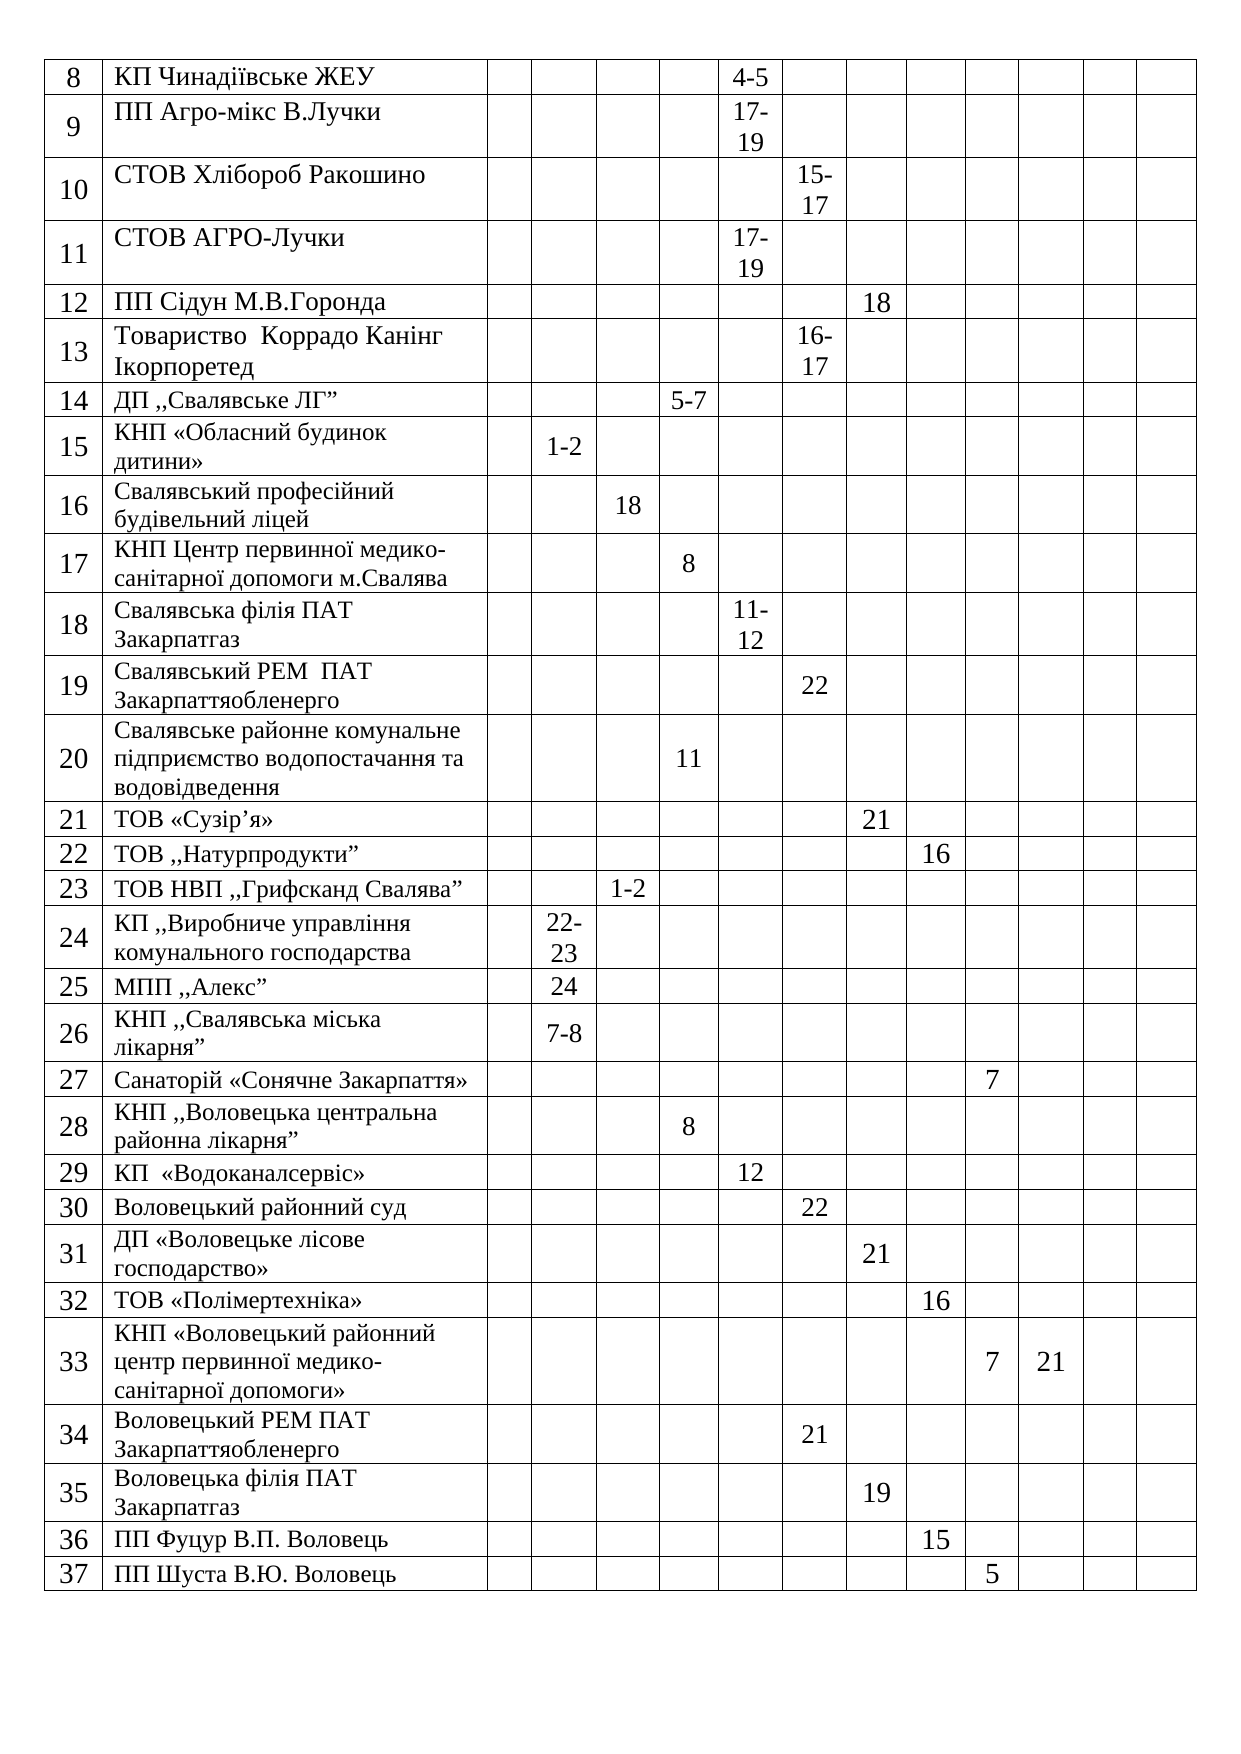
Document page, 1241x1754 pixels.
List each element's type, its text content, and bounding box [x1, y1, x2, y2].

table_cell [1084, 1522, 1136, 1556]
table_cell [966, 1225, 1018, 1282]
table_cell [1137, 593, 1196, 655]
table_cell [532, 837, 596, 870]
table_cell [966, 802, 1018, 836]
table_cell [488, 1522, 531, 1556]
table_cell [783, 969, 846, 1003]
table_cell [847, 1097, 906, 1154]
table_cell [966, 969, 1018, 1003]
table_cell [488, 969, 531, 1003]
table_cell [597, 1225, 659, 1282]
table_cell [597, 656, 659, 714]
table_cell [1019, 417, 1083, 475]
table_cell [488, 1318, 531, 1404]
table_cell СТОВ АГРО-Лучки [103, 221, 487, 284]
table_cell [1084, 158, 1136, 220]
table_cell 24 [45, 906, 102, 968]
table_cell [966, 1522, 1018, 1556]
table_cell [966, 285, 1018, 318]
table_cell [1137, 1318, 1196, 1404]
table_cell [719, 802, 782, 836]
table_cell [847, 476, 906, 533]
table_cell [783, 593, 846, 655]
table_cell [660, 285, 718, 318]
table_cell [1019, 221, 1083, 284]
table_cell [907, 285, 965, 318]
table_cell [966, 158, 1018, 220]
table_cell [660, 837, 718, 870]
table_cell [597, 906, 659, 968]
table_cell 5-7 [660, 383, 718, 416]
table_cell [966, 476, 1018, 533]
table_cell 15-17 [783, 158, 846, 220]
table_cell [783, 534, 846, 592]
table_cell [1084, 837, 1136, 870]
table_cell [847, 837, 906, 870]
table_cell [847, 1283, 906, 1317]
table_cell [719, 319, 782, 382]
table_cell [783, 476, 846, 533]
table_cell [783, 285, 846, 318]
table_cell 22 [783, 1190, 846, 1223]
table_cell 8 [660, 534, 718, 592]
table_cell [597, 1062, 659, 1096]
table_cell 11 [660, 715, 718, 801]
table_cell 19 [847, 1464, 906, 1521]
table_cell [532, 1557, 596, 1590]
table_cell [532, 871, 596, 905]
table_cell [1019, 593, 1083, 655]
table_cell КНП «Воловецький районний центр первинної медико-санітарної допомоги» [103, 1318, 487, 1404]
table_cell [532, 285, 596, 318]
table_cell [719, 1283, 782, 1317]
table_cell [966, 1004, 1018, 1061]
table_cell КП Чинадіївське ЖЕУ [103, 60, 487, 94]
table_cell [719, 1522, 782, 1556]
table_cell [847, 593, 906, 655]
table_cell [532, 319, 596, 382]
table_cell [1019, 906, 1083, 968]
table_cell [597, 319, 659, 382]
table_cell [966, 95, 1018, 157]
table_cell [660, 1522, 718, 1556]
table_cell [488, 383, 531, 416]
table_cell [907, 871, 965, 905]
table_cell [1084, 715, 1136, 801]
table_cell [783, 906, 846, 968]
table_cell [966, 319, 1018, 382]
table_cell [1137, 1190, 1196, 1223]
table_cell [1019, 802, 1083, 836]
table_cell [488, 221, 531, 284]
table_cell [660, 221, 718, 284]
table_cell [907, 1004, 965, 1061]
table_cell [660, 158, 718, 220]
table_cell [1084, 1557, 1136, 1590]
table_cell [907, 802, 965, 836]
table_cell [783, 417, 846, 475]
table_cell [1137, 221, 1196, 284]
table_cell [1137, 158, 1196, 220]
table_cell Свалявське районне комунальне підприємство водопостачання та водовідведення [103, 715, 487, 801]
table_cell [783, 383, 846, 416]
table_cell [597, 158, 659, 220]
table_cell [1084, 802, 1136, 836]
table_cell [597, 1522, 659, 1556]
table_cell [1137, 1004, 1196, 1061]
table_cell КНП «Обласний будинок дитини» [103, 417, 487, 475]
table_cell [966, 1155, 1018, 1189]
table_cell [488, 1062, 531, 1096]
table_cell [719, 534, 782, 592]
table_cell 7 [966, 1062, 1018, 1096]
table_cell [488, 95, 531, 157]
table_cell [907, 1464, 965, 1521]
table_cell 35 [45, 1464, 102, 1521]
table_cell [660, 417, 718, 475]
table_cell [847, 715, 906, 801]
table_cell 18 [45, 593, 102, 655]
table_cell [783, 1062, 846, 1096]
table_cell 1-2 [597, 871, 659, 905]
table_cell Воловецький районний суд [103, 1190, 487, 1223]
table_cell [1137, 95, 1196, 157]
table_cell [488, 158, 531, 220]
table_cell 30 [45, 1190, 102, 1223]
table_cell 17-19 [719, 95, 782, 157]
table_cell [907, 383, 965, 416]
table_cell [783, 1097, 846, 1154]
table_cell [1019, 969, 1083, 1003]
table_cell [660, 871, 718, 905]
table_cell [719, 1318, 782, 1404]
table_cell 22-23 [532, 906, 596, 968]
table_cell 18 [847, 285, 906, 318]
table_cell [719, 1190, 782, 1223]
table_cell Воловецька філія ПАТ Закарпатгаз [103, 1464, 487, 1521]
table_cell [847, 383, 906, 416]
table_cell [1019, 871, 1083, 905]
table_cell [966, 60, 1018, 94]
table_cell [1084, 534, 1136, 592]
table_cell [1137, 285, 1196, 318]
table_cell [1019, 1190, 1083, 1223]
table_cell [1084, 871, 1136, 905]
table_cell [1137, 60, 1196, 94]
table_cell 28 [45, 1097, 102, 1154]
table_cell [1084, 95, 1136, 157]
table_cell [719, 1004, 782, 1061]
table_cell [847, 1557, 906, 1590]
table_cell [966, 1405, 1018, 1462]
table_cell 8 [660, 1097, 718, 1154]
table_cell [532, 1062, 596, 1096]
table_cell КНП Центр первинної медико-санітарної допомоги м.Свалява [103, 534, 487, 592]
table_cell Товариство Коррадо Канінг Ікорпоретед [103, 319, 487, 382]
table_cell МПП ,,Алекс” [103, 969, 487, 1003]
table_cell ТОВ «Полімертехніка» [103, 1283, 487, 1317]
table_cell [847, 1062, 906, 1096]
table_cell 12 [45, 285, 102, 318]
table_cell [1137, 1557, 1196, 1590]
table_cell [597, 1283, 659, 1317]
table_cell [1137, 319, 1196, 382]
table_cell [907, 1155, 965, 1189]
table_cell 1-2 [532, 417, 596, 475]
table_cell [907, 319, 965, 382]
table_cell [907, 534, 965, 592]
table_cell [966, 656, 1018, 714]
table_cell 21 [847, 802, 906, 836]
table_cell [847, 1522, 906, 1556]
table_cell [1137, 1522, 1196, 1556]
table_cell [719, 1557, 782, 1590]
table_cell [597, 95, 659, 157]
table_cell [719, 158, 782, 220]
table_cell [532, 656, 596, 714]
table_cell [1019, 60, 1083, 94]
table_cell КНП ,,Свалявська міська лікарня” [103, 1004, 487, 1061]
table_cell 27 [45, 1062, 102, 1096]
table_cell Свалявська філія ПАТ Закарпатгаз [103, 593, 487, 655]
table_cell [597, 383, 659, 416]
table_cell [1084, 656, 1136, 714]
table_cell ДП ,,Свалявське ЛГ” [103, 383, 487, 416]
table_cell [1137, 1405, 1196, 1462]
table_cell [532, 1283, 596, 1317]
table_cell [1019, 95, 1083, 157]
table_cell ПП Шуста В.Ю. Воловець [103, 1557, 487, 1590]
table_cell [532, 1190, 596, 1223]
table_cell [847, 871, 906, 905]
table_cell [488, 656, 531, 714]
table_cell 26 [45, 1004, 102, 1061]
table_cell [719, 476, 782, 533]
table_cell [847, 1405, 906, 1462]
table_cell [660, 1557, 718, 1590]
table_cell [488, 906, 531, 968]
table_cell [488, 1225, 531, 1282]
table_cell [532, 221, 596, 284]
table_cell [783, 871, 846, 905]
table_cell [783, 1522, 846, 1556]
table_cell 21 [45, 802, 102, 836]
table_cell [1084, 1062, 1136, 1096]
table_cell [847, 906, 906, 968]
table_cell [719, 1062, 782, 1096]
table_cell [660, 1464, 718, 1521]
table_cell [1137, 476, 1196, 533]
table_cell [1084, 476, 1136, 533]
table_cell [597, 534, 659, 592]
table_cell 34 [45, 1405, 102, 1462]
table_cell [488, 871, 531, 905]
table_cell [1137, 802, 1196, 836]
table_cell [1137, 1283, 1196, 1317]
table_cell ПП Фуцур В.П. Воловець [103, 1522, 487, 1556]
table_cell [1137, 906, 1196, 968]
table_cell [532, 1405, 596, 1462]
table_cell [1084, 1097, 1136, 1154]
table_cell [532, 1318, 596, 1404]
table_cell [907, 593, 965, 655]
table_cell [1019, 715, 1083, 801]
table_cell [966, 1097, 1018, 1154]
table_cell [532, 534, 596, 592]
table_cell [1137, 1062, 1196, 1096]
table_cell 4-5 [719, 60, 782, 94]
table_cell [783, 1155, 846, 1189]
table_cell [847, 1155, 906, 1189]
table_cell [660, 476, 718, 533]
table_cell [1019, 1557, 1083, 1590]
table_cell ПП Сідун М.В.Горонда [103, 285, 487, 318]
table_cell [907, 158, 965, 220]
table_cell [1137, 715, 1196, 801]
table_cell [1084, 1190, 1136, 1223]
table_cell [1137, 1464, 1196, 1521]
table_cell [847, 417, 906, 475]
table_cell [907, 417, 965, 475]
table_cell [1137, 837, 1196, 870]
table_cell [488, 593, 531, 655]
table_cell [1019, 1522, 1083, 1556]
table_cell [783, 802, 846, 836]
table_cell [488, 837, 531, 870]
table_cell [907, 715, 965, 801]
table_cell [1019, 1155, 1083, 1189]
table_cell [847, 319, 906, 382]
table_cell [966, 1190, 1018, 1223]
table_cell СТОВ Хлібороб Ракошино [103, 158, 487, 220]
table_cell ТОВ ,,Натурпродукти” [103, 837, 487, 870]
table_cell [719, 383, 782, 416]
table_cell [907, 1097, 965, 1154]
table_cell [488, 715, 531, 801]
table_cell [966, 837, 1018, 870]
table_cell [532, 593, 596, 655]
table_cell [532, 476, 596, 533]
table_cell [1084, 60, 1136, 94]
table_cell [597, 802, 659, 836]
table_cell [660, 319, 718, 382]
table_cell [532, 95, 596, 157]
table_cell 11 [45, 221, 102, 284]
table_cell [1137, 871, 1196, 905]
table_cell [783, 95, 846, 157]
table_cell [847, 60, 906, 94]
table_cell [966, 715, 1018, 801]
table_cell 21 [783, 1405, 846, 1462]
table_cell [1084, 1405, 1136, 1462]
table_cell [907, 60, 965, 94]
table_cell [1019, 1225, 1083, 1282]
table_cell [488, 417, 531, 475]
table_cell [1019, 1004, 1083, 1061]
table_cell 13 [45, 319, 102, 382]
table_cell [532, 1097, 596, 1154]
table_cell [597, 221, 659, 284]
table_cell 7-8 [532, 1004, 596, 1061]
table_cell [907, 656, 965, 714]
table_cell 17 [45, 534, 102, 592]
table_cell [660, 60, 718, 94]
table_cell 20 [45, 715, 102, 801]
table_cell [660, 593, 718, 655]
table_cell [1084, 285, 1136, 318]
table_cell 19 [45, 656, 102, 714]
table_cell [597, 60, 659, 94]
table_cell [488, 285, 531, 318]
table_cell [597, 417, 659, 475]
table_cell Воловецький РЕМ ПАТ Закарпаттяобленерго [103, 1405, 487, 1462]
table_cell [783, 1004, 846, 1061]
table_cell [532, 1155, 596, 1189]
table_cell [488, 802, 531, 836]
table_cell [907, 969, 965, 1003]
table_cell [783, 715, 846, 801]
table_cell 15 [907, 1522, 965, 1556]
table_cell [488, 1190, 531, 1223]
table_cell [597, 285, 659, 318]
table_cell 25 [45, 969, 102, 1003]
table_cell [847, 656, 906, 714]
table_cell [719, 969, 782, 1003]
table_cell [597, 1155, 659, 1189]
table_cell 8 [45, 60, 102, 94]
table_cell [907, 1557, 965, 1590]
table_cell ТОВ НВП ,,Грифсканд Свалява” [103, 871, 487, 905]
table_cell [1084, 383, 1136, 416]
table_cell [966, 534, 1018, 592]
table_cell [719, 285, 782, 318]
table_cell Свалявський професійний будівельний ліцей [103, 476, 487, 533]
table_cell [1084, 1225, 1136, 1282]
table_cell [1019, 158, 1083, 220]
table_cell [597, 1557, 659, 1590]
table_cell [1019, 285, 1083, 318]
table_cell [532, 60, 596, 94]
table_cell [488, 1097, 531, 1154]
table_cell [847, 1190, 906, 1223]
table_cell [907, 221, 965, 284]
table_cell [1084, 221, 1136, 284]
table_cell [847, 969, 906, 1003]
table_cell [907, 95, 965, 157]
table_cell [966, 906, 1018, 968]
table_cell [660, 1004, 718, 1061]
table_cell [532, 1522, 596, 1556]
table_cell [532, 1464, 596, 1521]
table_cell [907, 1225, 965, 1282]
table_cell [660, 969, 718, 1003]
table_cell [783, 1464, 846, 1521]
table_cell [719, 1464, 782, 1521]
table_cell [597, 837, 659, 870]
table_cell Санаторій «Сонячне Закарпаття» [103, 1062, 487, 1096]
table_cell [1084, 593, 1136, 655]
table_cell [719, 656, 782, 714]
table_cell [719, 871, 782, 905]
table_cell [847, 1318, 906, 1404]
table_cell [597, 1190, 659, 1223]
table_cell [719, 837, 782, 870]
table_cell [907, 1062, 965, 1096]
table_cell [1019, 383, 1083, 416]
table_cell [966, 871, 1018, 905]
table_cell 37 [45, 1557, 102, 1590]
table_cell [783, 60, 846, 94]
table_cell [1084, 417, 1136, 475]
table_cell [1084, 969, 1136, 1003]
table_cell [907, 1190, 965, 1223]
table_cell [1019, 319, 1083, 382]
table_cell [532, 802, 596, 836]
table_cell [597, 1318, 659, 1404]
table_cell [966, 1283, 1018, 1317]
table_cell [719, 1097, 782, 1154]
table_cell [783, 1318, 846, 1404]
table_cell [966, 1464, 1018, 1521]
table_cell Свалявський РЕМ ПАТ Закарпаттяобленерго [103, 656, 487, 714]
table_cell [966, 221, 1018, 284]
table_cell [488, 476, 531, 533]
table_cell [488, 1405, 531, 1462]
table_cell КНП ,,Воловецька центральна районна лікарня” [103, 1097, 487, 1154]
table_cell [532, 715, 596, 801]
table_cell 29 [45, 1155, 102, 1189]
table_cell [597, 715, 659, 801]
table_cell [719, 417, 782, 475]
table_cell [660, 1283, 718, 1317]
table_cell [847, 1004, 906, 1061]
table_cell [1137, 1155, 1196, 1189]
table_cell [660, 1405, 718, 1462]
table_cell [783, 1557, 846, 1590]
table_cell [1084, 1155, 1136, 1189]
table_cell [660, 656, 718, 714]
table_cell [719, 906, 782, 968]
table_cell 22 [45, 837, 102, 870]
table_cell [1084, 1318, 1136, 1404]
table_cell [660, 1318, 718, 1404]
table_cell [488, 534, 531, 592]
table_cell [488, 1155, 531, 1189]
table_cell [1019, 1062, 1083, 1096]
table_cell [1137, 969, 1196, 1003]
table_cell [847, 534, 906, 592]
table_cell [1019, 837, 1083, 870]
table_cell [488, 1464, 531, 1521]
table_cell [660, 802, 718, 836]
table_cell 16 [907, 1283, 965, 1317]
table_cell [1019, 476, 1083, 533]
table_cell [847, 158, 906, 220]
table_cell [1137, 417, 1196, 475]
table_cell [597, 969, 659, 1003]
table_cell 16 [907, 837, 965, 870]
table_cell [660, 1225, 718, 1282]
table_cell 16-17 [783, 319, 846, 382]
table_cell [907, 1318, 965, 1404]
table_cell 17-19 [719, 221, 782, 284]
table_cell [1137, 656, 1196, 714]
table_cell [597, 593, 659, 655]
table_cell [966, 383, 1018, 416]
table_cell [660, 906, 718, 968]
table_cell 32 [45, 1283, 102, 1317]
table_cell [1019, 1097, 1083, 1154]
table_cell [597, 1464, 659, 1521]
table_cell [1019, 1283, 1083, 1317]
table_cell [532, 383, 596, 416]
table_cell 15 [45, 417, 102, 475]
table_cell [1137, 1225, 1196, 1282]
table_cell [783, 837, 846, 870]
table_cell 36 [45, 1522, 102, 1556]
table_cell 21 [1019, 1318, 1083, 1404]
table_cell [847, 95, 906, 157]
table_cell 22 [783, 656, 846, 714]
table_cell [532, 158, 596, 220]
table_cell ДП «Воловецьке лісове господарство» [103, 1225, 487, 1282]
table_cell [488, 1557, 531, 1590]
table_cell ПП Агро-мікс В.Лучки [103, 95, 487, 157]
table_cell [719, 1225, 782, 1282]
table_cell [1084, 1464, 1136, 1521]
table_cell [966, 417, 1018, 475]
table_cell [1084, 319, 1136, 382]
table_cell [488, 1283, 531, 1317]
table_cell [1084, 1283, 1136, 1317]
table_cell [847, 221, 906, 284]
table_cell 24 [532, 969, 596, 1003]
table_cell [1137, 1097, 1196, 1154]
table_cell [532, 1225, 596, 1282]
table_cell [907, 476, 965, 533]
table_cell [1019, 1464, 1083, 1521]
table_cell [1019, 1405, 1083, 1462]
table_cell [660, 1190, 718, 1223]
table_cell 16 [45, 476, 102, 533]
table_cell [1137, 534, 1196, 592]
table_cell 12 [719, 1155, 782, 1189]
table_cell [783, 1225, 846, 1282]
table_cell [660, 95, 718, 157]
table_cell [597, 1097, 659, 1154]
table_cell [907, 906, 965, 968]
table_cell [488, 319, 531, 382]
table_cell 10 [45, 158, 102, 220]
table_cell [966, 593, 1018, 655]
table_cell 9 [45, 95, 102, 157]
table_cell [1019, 534, 1083, 592]
table_cell 31 [45, 1225, 102, 1282]
table_cell [660, 1062, 718, 1096]
table_cell ТОВ «Сузір’я» [103, 802, 487, 836]
table_cell [488, 1004, 531, 1061]
table_cell КП «Водоканалсервіс» [103, 1155, 487, 1189]
table_cell [1137, 383, 1196, 416]
table_cell [719, 715, 782, 801]
table_cell 5 [966, 1557, 1018, 1590]
table_cell [719, 1405, 782, 1462]
table_cell КП ,,Виробниче управління комунального господарства [103, 906, 487, 968]
table_cell 7 [966, 1318, 1018, 1404]
table_cell [488, 60, 531, 94]
table_cell 11-12 [719, 593, 782, 655]
table_cell [660, 1155, 718, 1189]
table_cell 21 [847, 1225, 906, 1282]
table_cell [597, 1004, 659, 1061]
table_cell [1019, 656, 1083, 714]
table_cell [783, 221, 846, 284]
table_cell [597, 1405, 659, 1462]
table_cell [1084, 1004, 1136, 1061]
table_cell [783, 1283, 846, 1317]
table_cell 14 [45, 383, 102, 416]
table_cell 23 [45, 871, 102, 905]
table_cell 18 [597, 476, 659, 533]
table_cell [1084, 906, 1136, 968]
table_cell [907, 1405, 965, 1462]
table_cell 33 [45, 1318, 102, 1404]
